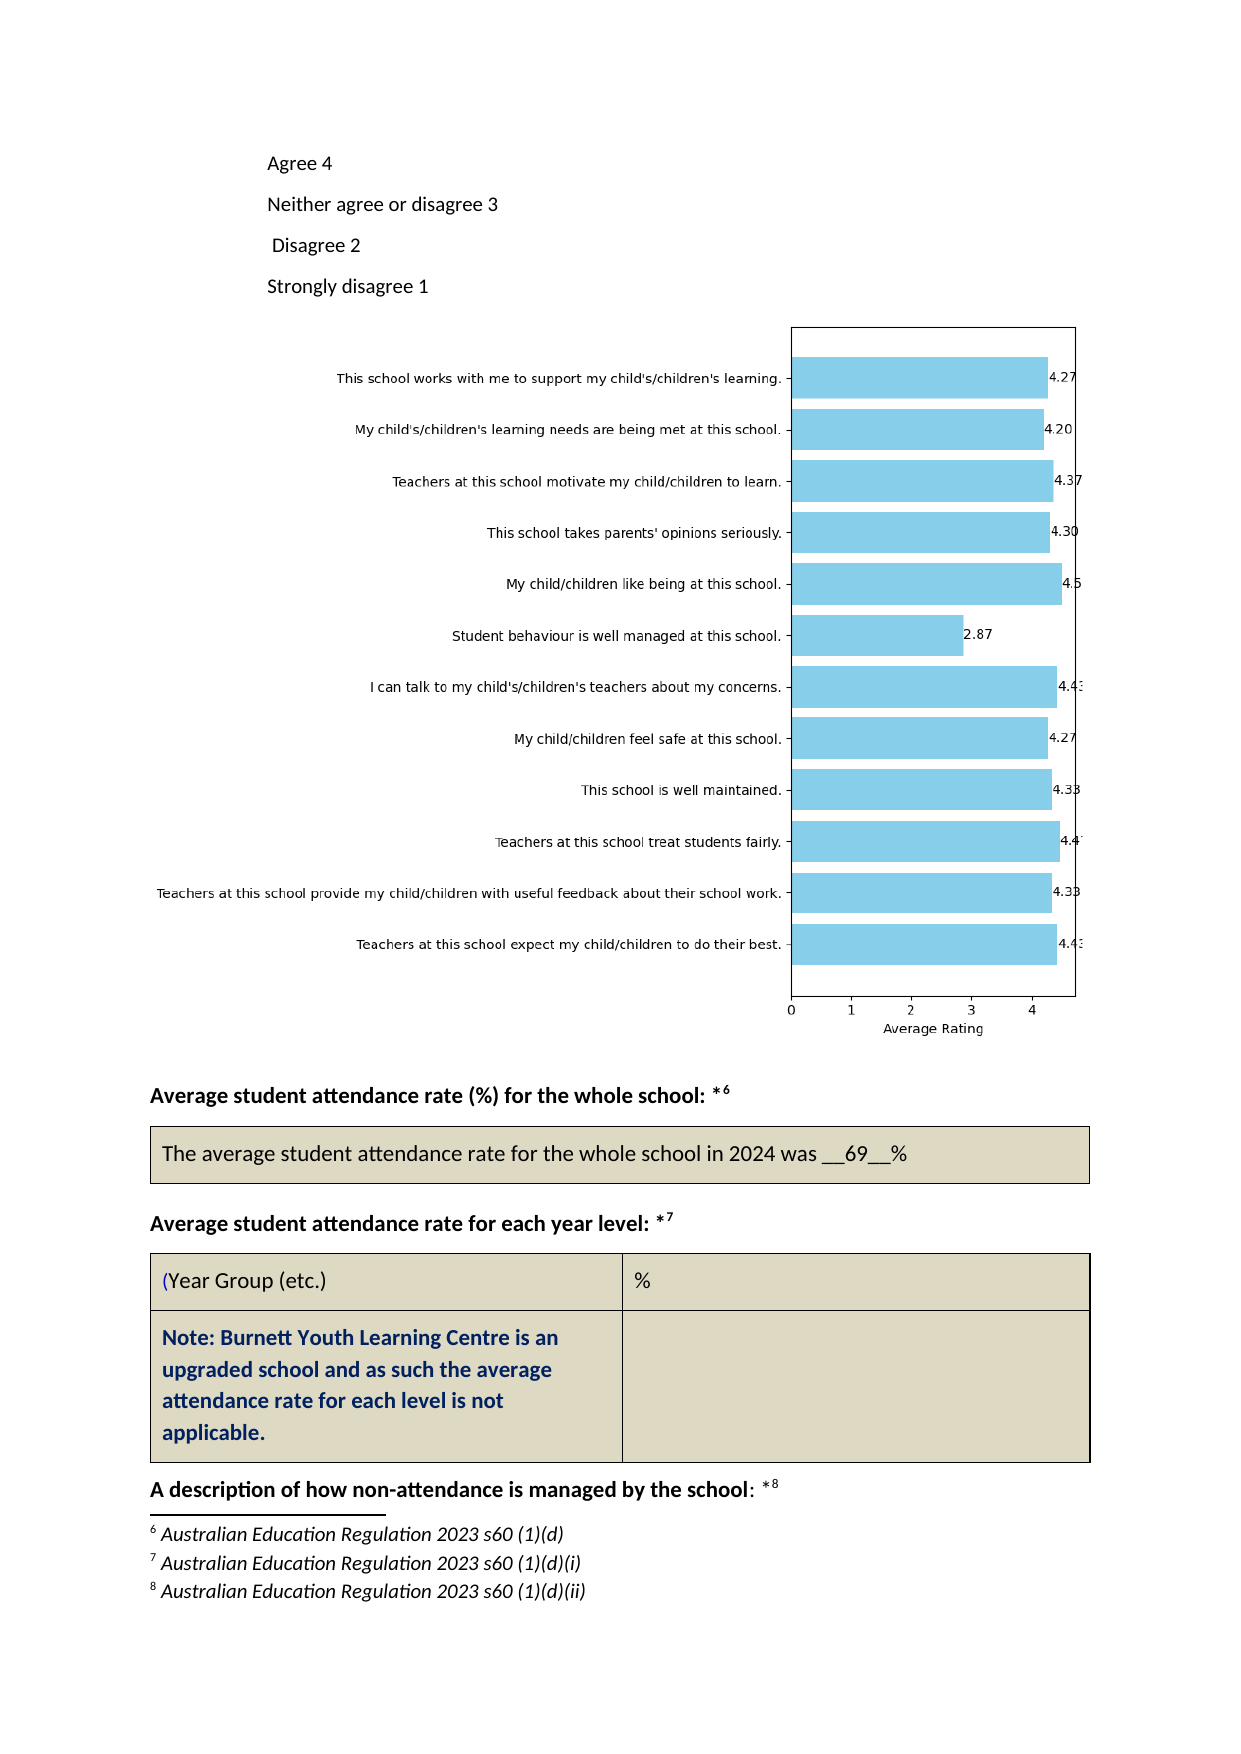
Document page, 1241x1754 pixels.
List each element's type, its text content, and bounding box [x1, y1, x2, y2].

text A description of how non-attendance is managed by the school: * [150, 1475, 1090, 1503]
table_header (Year Group (etc.) [151, 1254, 622, 1310]
table_cell [623, 1311, 1089, 1462]
text Neither agree or disagree 3 [150, 191, 1090, 217]
subtitle Average student attendance rate for each year level: * [150, 1209, 1090, 1237]
text Agree 4 [150, 150, 1090, 175]
text Strongly disagree 1 [150, 273, 1090, 299]
picture [142, 322, 1083, 1050]
table_header The average student attendance rate for the whole school in 2024 was __69__% [151, 1127, 1089, 1183]
table_cell Note: Burnett Youth Learning Centre is an upgraded school and as such the average attendance rate for each level is not applicable. [151, 1311, 622, 1462]
table_header % [623, 1254, 1089, 1310]
text Disagree 2 [150, 232, 1090, 258]
